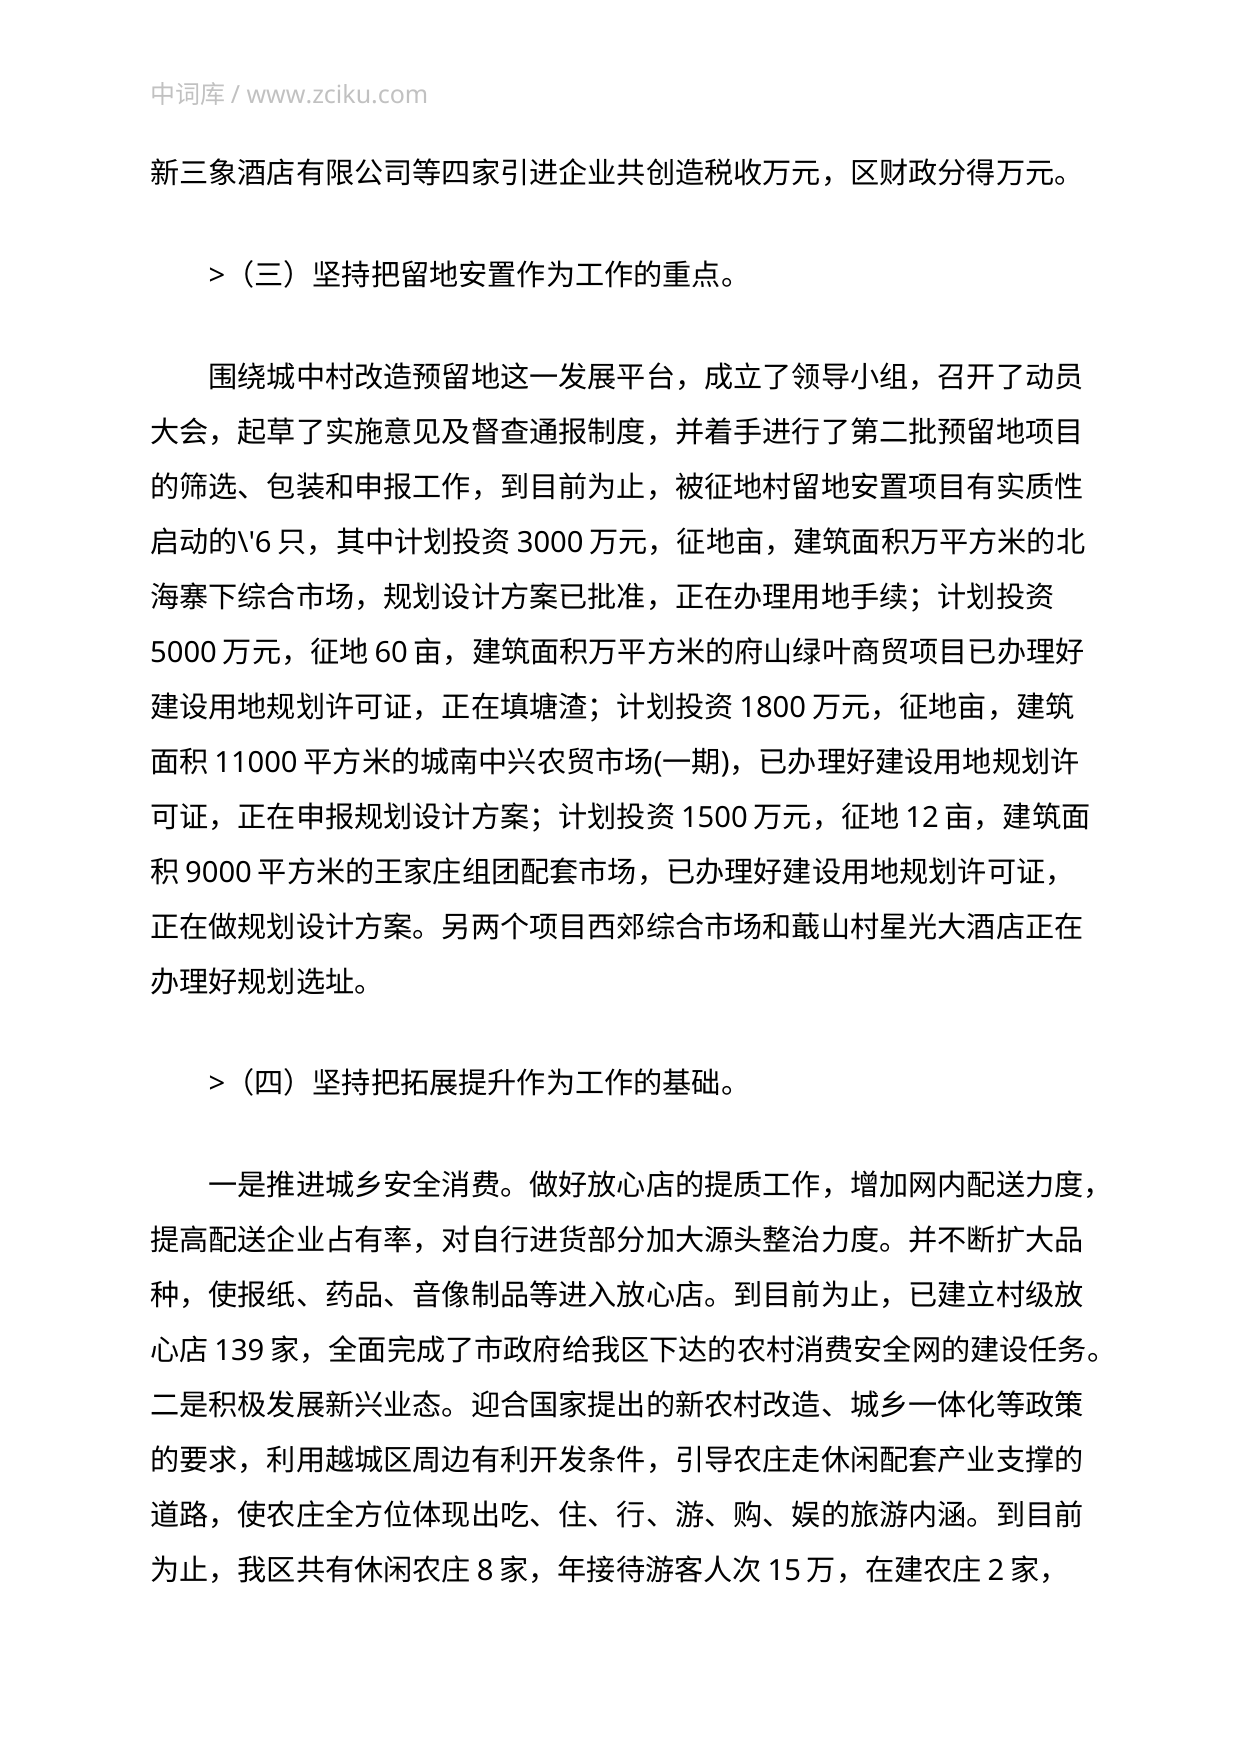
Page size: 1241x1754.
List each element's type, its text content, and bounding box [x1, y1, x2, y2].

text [150, 150, 1090, 192]
text >（三）坚持把留地安置作为工作的重点。 [150, 252, 1090, 294]
text >（四）坚持把拓展提升作为工作的基础。 [150, 1060, 1090, 1102]
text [150, 1162, 1090, 1589]
text 围绕城中村改造预留地这一发展平台，成立了领导小组，召开了动员大会，起草了实施意见及督查通报制度，并着手进行了第二批预留地项目的筛选、包装和申报工作，到目前为止，被征地村留地安置项目有实质性启动的\'6只，其中计划投资3000万元，征地亩，建筑面积万平方米的北海寨下综合市场，规划设计方案已批准，正在办理用地手续；计划投资5000万元，征地60亩，建筑面积万平方米的府山绿叶商贸项目已办理好建设用地规划许可证，正在填塘渣；计划投资1800万元，征地亩，建筑面积11000平方米的城南中兴农贸市场(一期)，已办理好建设用地规划许可证，正在申报规划设计方案；计划投资1500万元，征地12亩，建筑面积9000平方米的王家庄组团配套市场，已办理好建设用地规划许可证，正在做规划设计方案。另两个项目西郊综合市场和蕺山村星光大酒店正在办理好规划选址。 [150, 354, 1090, 1001]
